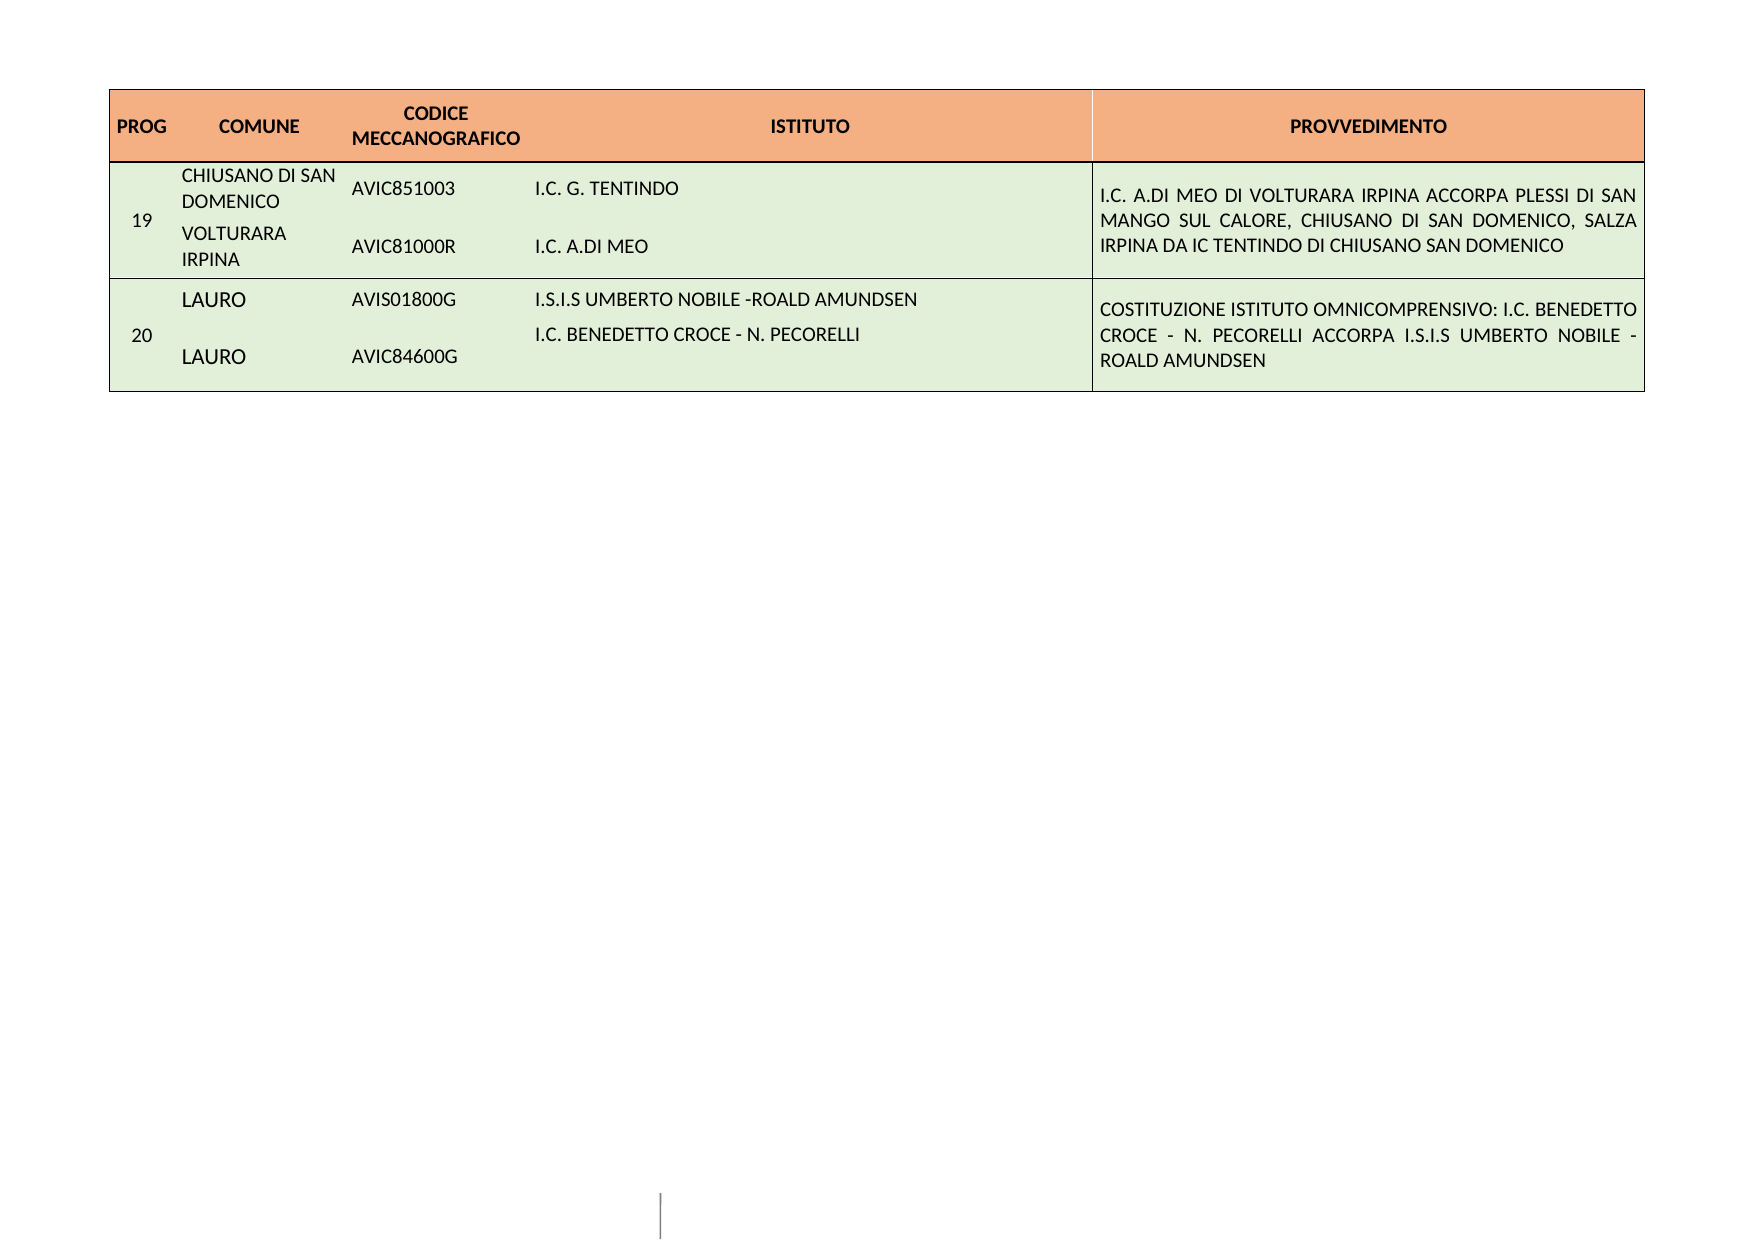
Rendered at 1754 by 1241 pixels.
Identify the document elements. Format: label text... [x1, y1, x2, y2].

table_cell I.C. BENEDETTO CROCE - N. PECORELLI [528, 320, 1092, 391]
table_cell I.C. A.DI MEO DI VOLTURARA IRPINA ACCORPA PLESSI DI SAN MANGO SUL CALORE, CHIUSANO DI SAN DOMENICO, SALZA IRPINA DA IC TENTINDO DI CHIUSANO SAN DOMENICO [1093, 163, 1644, 277]
table_cell I.S.I.S UMBERTO NOBILE -ROALD AMUNDSEN [528, 279, 1092, 320]
table_cell AVIC84600G [344, 320, 528, 391]
table_header CODICE MECCANOGRAFICO [344, 90, 528, 161]
table_cell I.C. G. TENTINDO [528, 163, 1092, 213]
table_header ISTITUTO [528, 90, 1092, 161]
table_cell 20 [110, 279, 174, 391]
table_cell AVIS01800G [344, 279, 528, 320]
table_cell 19 [110, 163, 174, 277]
table_cell AVIC851003 [344, 163, 528, 213]
table_cell VOLTURARA IRPINA [174, 213, 344, 277]
table_cell CHIUSANO DI SAN DOMENICO [174, 163, 344, 213]
table_cell LAURO [174, 320, 344, 391]
table_cell I.C. A.DI MEO [528, 213, 1092, 277]
table_cell AVIC81000R [344, 213, 528, 277]
table_header PROG [110, 90, 174, 161]
table_header COMUNE [174, 90, 344, 161]
table_cell LAURO [174, 279, 344, 320]
table_header PROVVEDIMENTO [1093, 90, 1644, 161]
table_cell COSTITUZIONE ISTITUTO OMNICOMPRENSIVO: I.C. BENEDETTO CROCE - N. PECORELLI ACCORPA I.S.I.S UMBERTO NOBILE -ROALD AMUNDSEN [1093, 279, 1644, 391]
